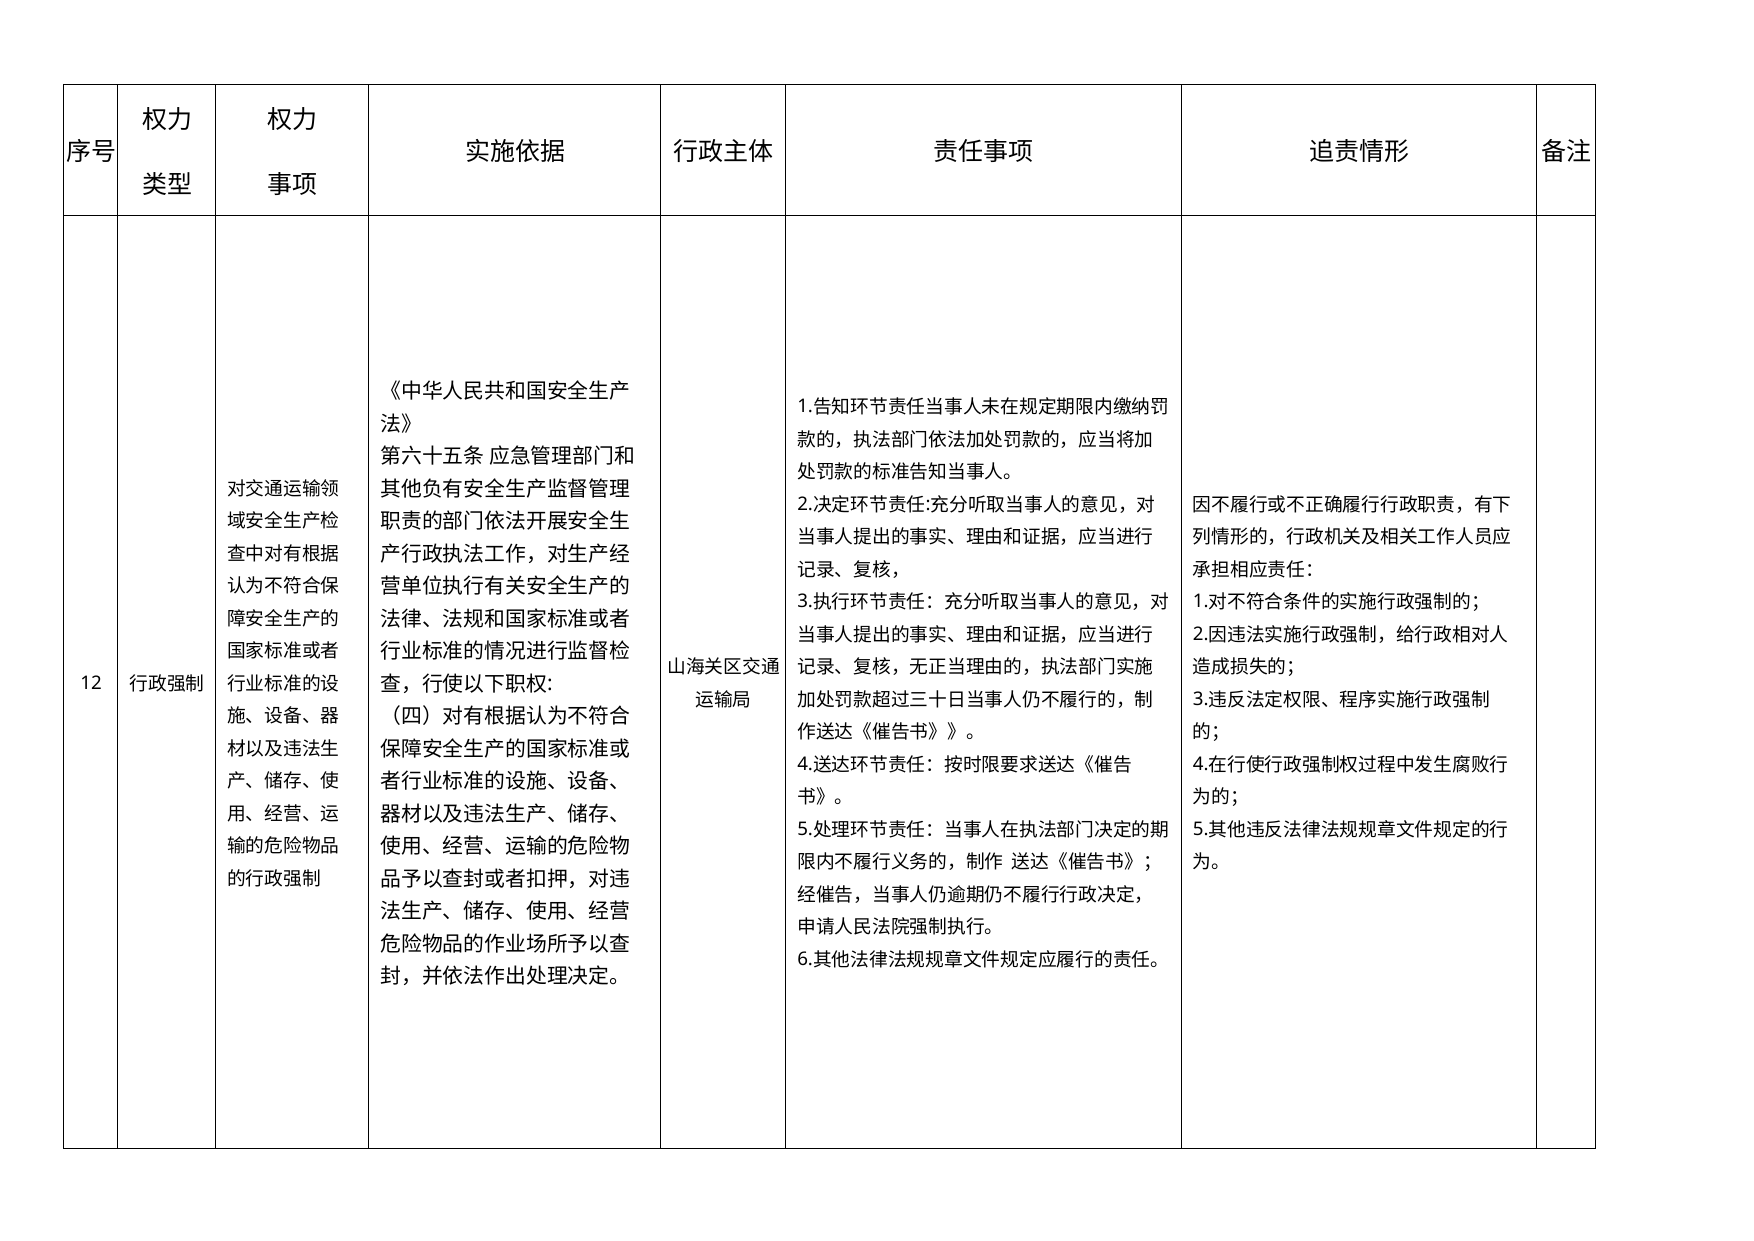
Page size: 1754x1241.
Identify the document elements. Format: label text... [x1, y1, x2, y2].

table_header 责任事项 [786, 85, 1181, 215]
table_cell 山海关区交通运输局 [661, 216, 785, 1148]
table_header 权力 类型 [118, 85, 215, 215]
table_header 备注 [1537, 85, 1595, 215]
table_cell [1537, 216, 1595, 1148]
table_header 追责情形 [1182, 85, 1536, 215]
table_cell 因不履行或不正确履行行政职责，有下列情形的，行政机关及相关工作人员应承担相应责任： 1.对不符合条件的实施行政强制的； 2.因违法实施行政强制，给行政相对人造成损失的； 3.违反法定权限、程序实施行政强制的； 4.在行使行政强制权过程中发生腐败行为的； 5.其他违反法律法规规章文件规定的行为。 [1182, 216, 1536, 1148]
table_header 权力 事项 [216, 85, 368, 215]
table_cell 12 [64, 216, 117, 1148]
table_header 实施依据 [369, 85, 660, 215]
table_cell 《中华人民共和国安全生产法》 第六十五条 应急管理部门和其他负有安全生产监督管理职责的部门依法开展安全生产行政执法工作，对生产经营单位执行有关安全生产的法律、法规和国家标准或者行业标准的情况进行监督检查，行使以下职权: （四）对有根据认为不符合保障安全生产的国家标准或者行业标准的设施、设备、器材以及违法生产、储存、使用、经营、运输的危险物品予以查封或者扣押，对违法生产、储存、使用、经营危险物品的作业场所予以查封，并依法作出处理决定。 [369, 216, 660, 1148]
table_cell 对交通运输领域安全生产检查中对有根据认为不符合保障安全生产的国家标准或者行业标准的设施、设备、器材以及违法生产、储存、使用、经营、运输的危险物品的行政强制 [216, 216, 368, 1148]
table_cell 行政强制 [118, 216, 215, 1148]
table_header 序号 [64, 85, 117, 215]
table_header 行政主体 [661, 85, 785, 215]
